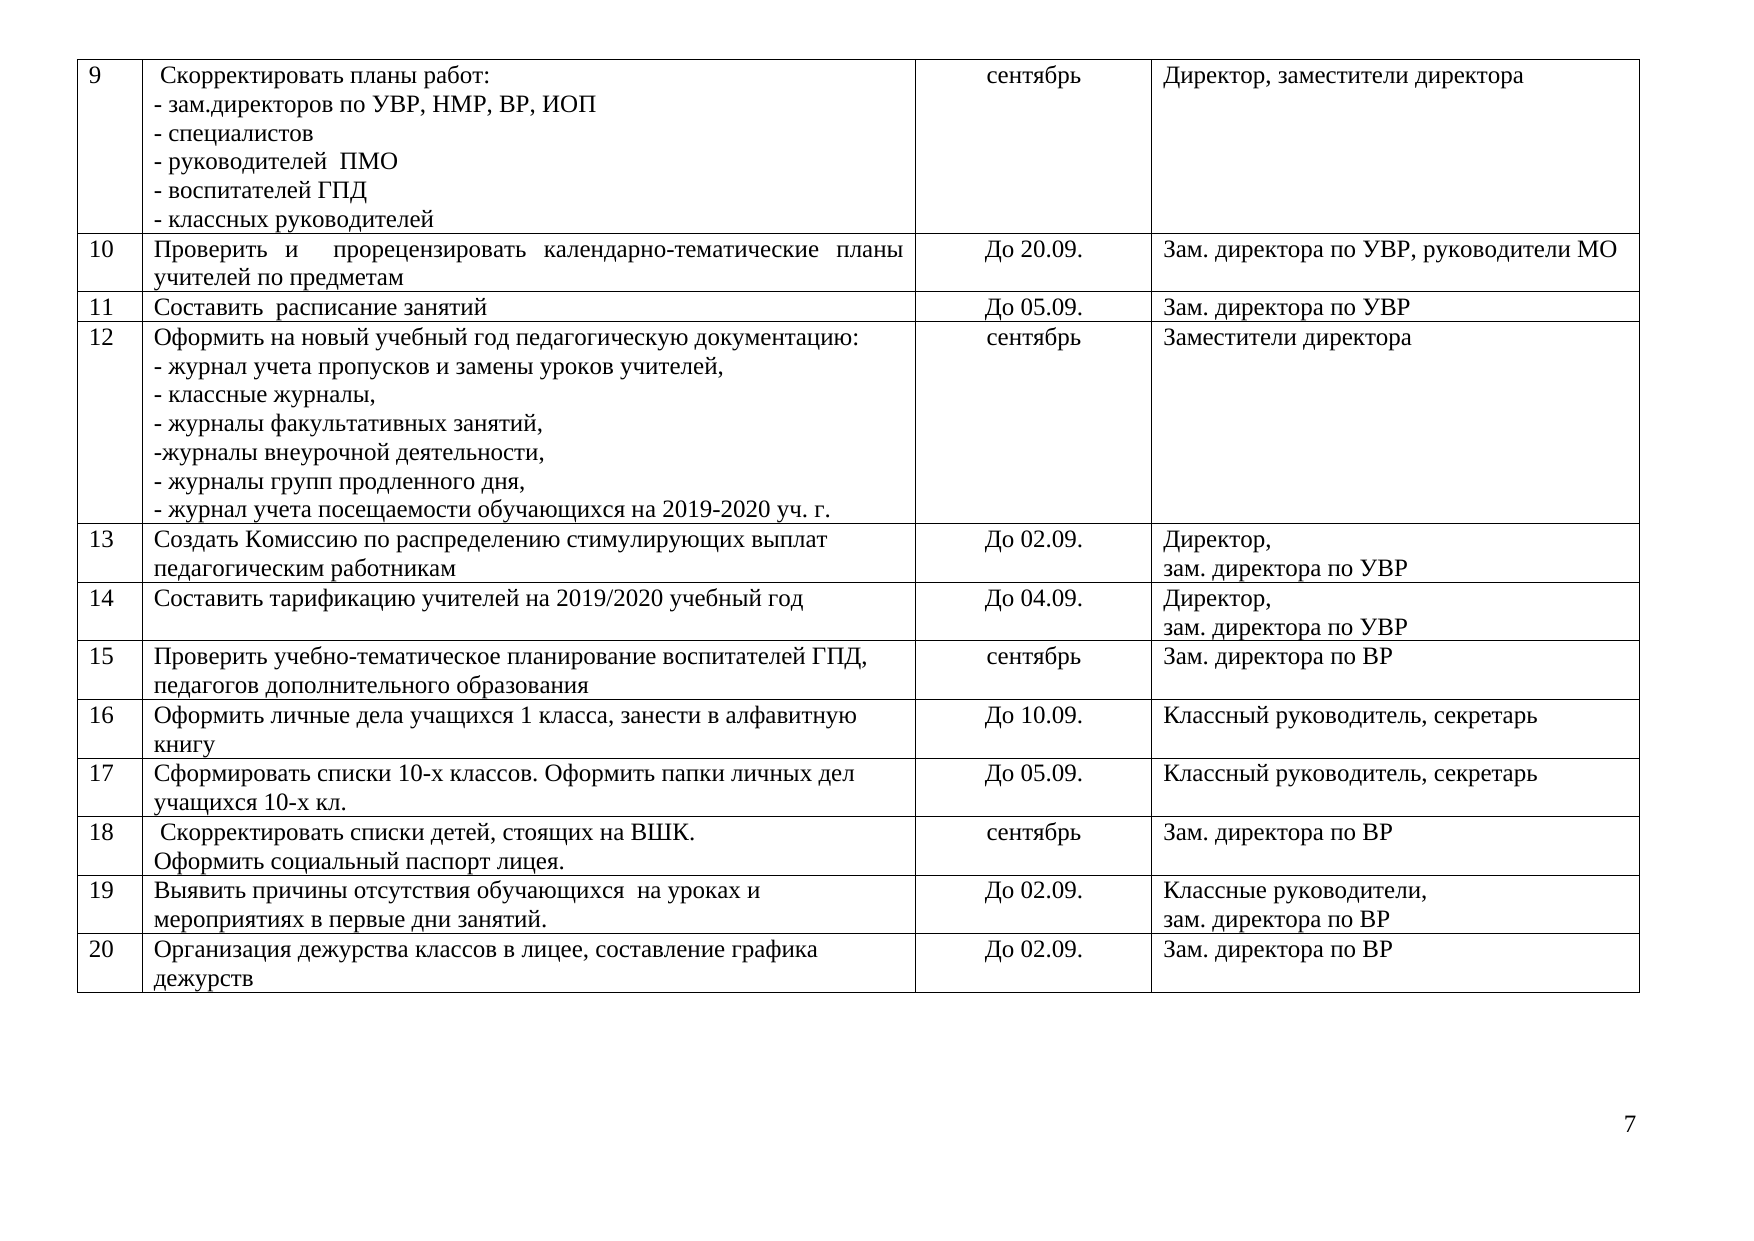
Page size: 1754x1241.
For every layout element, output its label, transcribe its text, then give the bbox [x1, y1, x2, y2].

table_cell 20 [78, 934, 142, 992]
table_cell Проверить учебно-тематическое планирование воспитателей ГПД, педагогов дополнительного образования [143, 641, 915, 699]
table_cell Выявить причины отсутствия обучающихся на уроках и мероприятиях в первые дни занятий. [143, 876, 915, 933]
table_cell сентябрь [916, 641, 1151, 699]
table_cell 14 [78, 583, 142, 640]
table_cell 12 [78, 322, 142, 523]
table_cell До 05.09. [916, 292, 1151, 321]
table_cell 10 [78, 234, 142, 291]
table_cell Классный руководитель, секретарь [1152, 700, 1639, 757]
table_cell 18 [78, 817, 142, 874]
table_cell Создать Комиссию по распределению стимулирующих выплат педагогическим работникам [143, 524, 915, 582]
table_cell Классные руководители, зам. директора по ВР [1152, 876, 1639, 933]
table_cell Сформировать списки 10-х классов. Оформить папки личных дел учащихся 10-х кл. [143, 759, 915, 816]
table_cell Директор, зам. директора по УВР [1152, 583, 1639, 640]
table_cell До 20.09. [916, 234, 1151, 291]
table_cell сентябрь [916, 60, 1151, 233]
table_cell Составить расписание занятий [143, 292, 915, 321]
table_cell Заместители директора [1152, 322, 1639, 523]
table_cell Зам. директора по ВР [1152, 817, 1639, 874]
table_cell Зам. директора по ВР [1152, 934, 1639, 992]
table_cell 17 [78, 759, 142, 816]
table_cell До 02.09. [916, 524, 1151, 582]
table_cell Зам. директора по УВР, руководители МО [1152, 234, 1639, 291]
table_cell 16 [78, 700, 142, 757]
table_cell До 04.09. [916, 583, 1151, 640]
table_cell Скорректировать списки детей, стоящих на ВШК. Оформить социальный паспорт лицея. [143, 817, 915, 874]
table_cell 19 [78, 876, 142, 933]
table_cell 9 [78, 60, 142, 233]
table_cell Оформить личные дела учащихся 1 класса, занести в алфавитную книгу [143, 700, 915, 757]
table_cell Зам. директора по УВР [1152, 292, 1639, 321]
table_cell Классный руководитель, секретарь [1152, 759, 1639, 816]
table_cell До 10.09. [916, 700, 1151, 757]
table_cell 13 [78, 524, 142, 582]
table_cell сентябрь [916, 322, 1151, 523]
table_cell Оформить на новый учебный год педагогическую документацию: - журнал учета пропусков и замены уроков учителей, - классные журналы, - журналы факультативных занятий, -журналы внеурочной деятельности, - журналы групп продленного дня, - журнал учета посещаемости обучающихся на 2019-2020 уч. г. [143, 322, 915, 523]
table_cell Зам. директора по ВР [1152, 641, 1639, 699]
table_cell До 02.09. [916, 934, 1151, 992]
table_cell Проверить и прорецензировать календарно-тематические планы учителей по предметам [143, 234, 915, 291]
table_cell До 05.09. [916, 759, 1151, 816]
table_cell Директор, зам. директора по УВР [1152, 524, 1639, 582]
table_cell 15 [78, 641, 142, 699]
table_cell 11 [78, 292, 142, 321]
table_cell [1152, 60, 1639, 233]
table_cell До 02.09. [916, 876, 1151, 933]
table_cell Составить тарификацию учителей на 2019/2020 учебный год [143, 583, 915, 640]
table_cell Организация дежурства классов в лицее, составление графика дежурств [143, 934, 915, 992]
table_cell сентябрь [916, 817, 1151, 874]
table_cell Скорректировать планы работ: - зам.директоров по УВР, НМР, ВР, ИОП - специалистов - руководителей ПМО - воспитателей ГПД - классных руководителей [143, 60, 915, 233]
